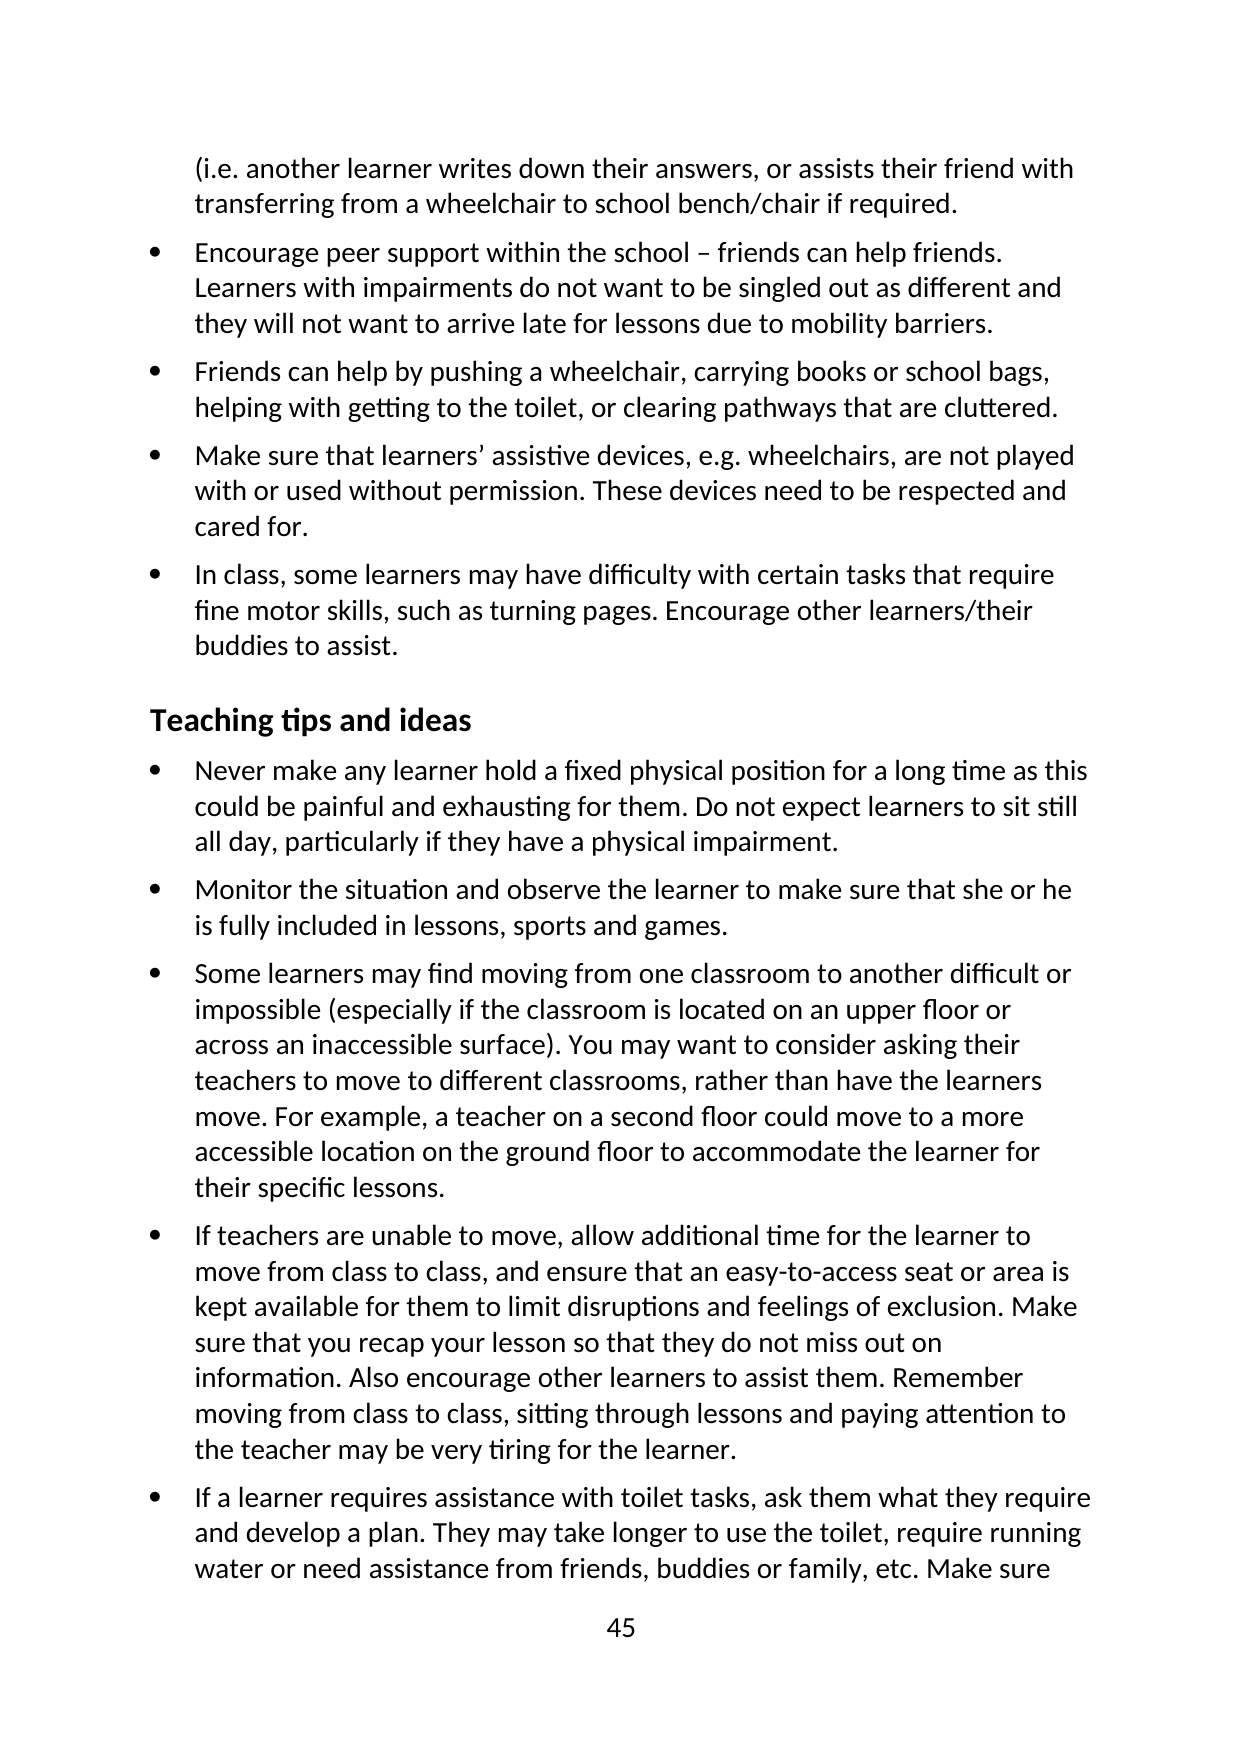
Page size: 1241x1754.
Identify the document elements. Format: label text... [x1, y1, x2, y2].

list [150, 1479, 1092, 1586]
list Make sure that learners’ assistive devices, e.g. wheelchairs, are not played with or used without permission. These devices need to be respected and cared for. [150, 437, 1092, 544]
list Some learners may find moving from one classroom to another difficult or impossible (especially if the classroom is located on an upper floor or across an inaccessible surface). You may want to consider asking their teachers to move to different classrooms, rather than have the learners move. For example, a teacher on a second floor could move to a more accessible location on the ground floor to accommodate the learner for their specific lessons. [150, 955, 1092, 1204]
list Never make any learner hold a fixed physical position for a long time as this could be painful and exhausting for them. Do not expect learners to sit still all day, particularly if they have a physical impairment. [150, 752, 1092, 859]
list In class, some learners may have difficulty with certain tasks that require fine motor skills, such as turning pages. Encourage other learners/their buddies to assist. [150, 556, 1092, 663]
list Encourage peer support within the school – friends can help friends. Learners with impairments do not want to be singled out as different and they will not want to arrive late for lessons due to mobility barriers. [150, 234, 1092, 341]
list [150, 150, 1092, 221]
list Monitor the situation and observe the learner to make sure that she or he is fully included in lessons, sports and games. [150, 871, 1092, 943]
list If teachers are unable to move, allow additional time for the learner to move from class to class, and ensure that an easy-to-access seat or area is kept available for them to limit disruptions and feelings of exclusion. Make sure that you recap your lesson so that they do not miss out on information. Also encourage other learners to assist them. Remember moving from class to class, sitting through lessons and paying attention to the teacher may be very tiring for the learner. [150, 1217, 1092, 1466]
subtitle Teaching tips and ideas [150, 699, 1092, 739]
list Friends can help by pushing a wheelchair, carrying books or school bags, helping with getting to the toilet, or clearing pathways that are cluttered. [150, 353, 1092, 424]
